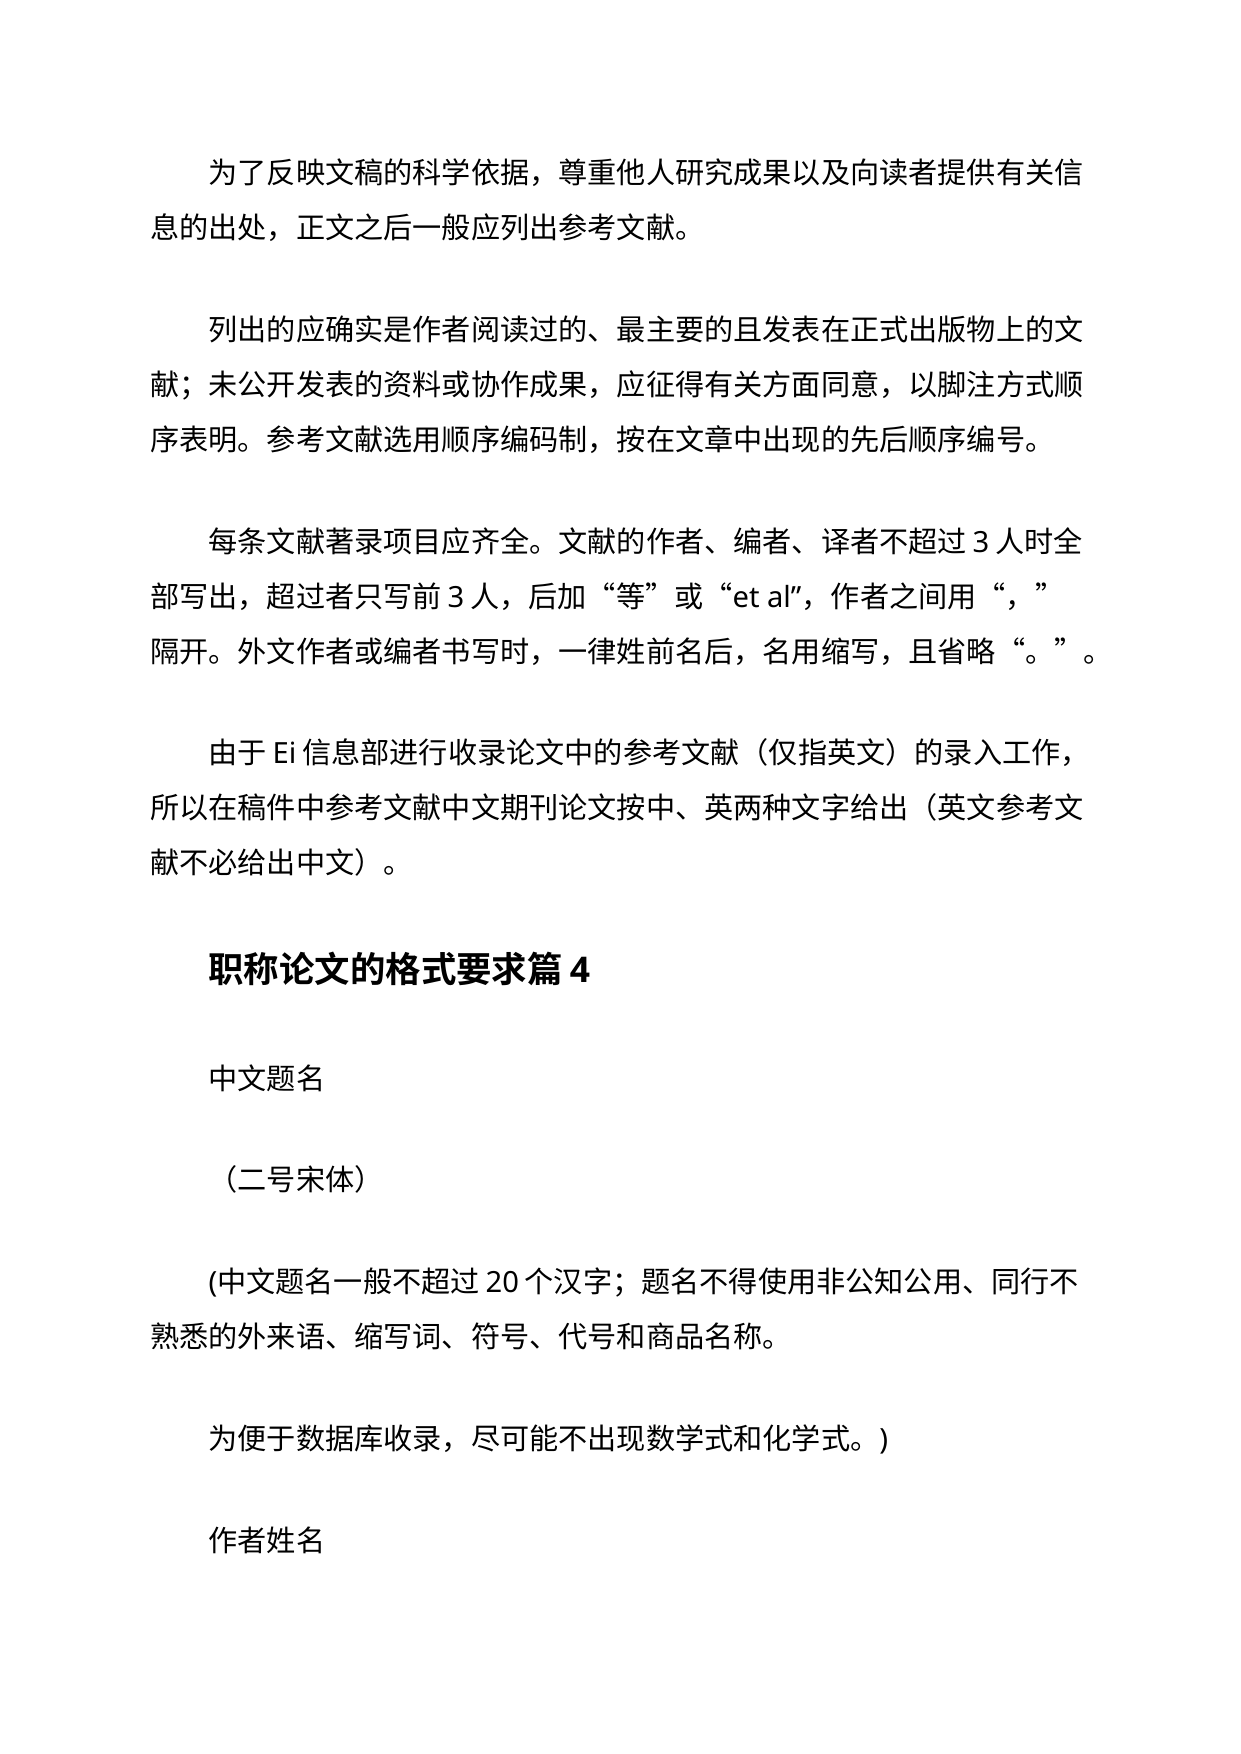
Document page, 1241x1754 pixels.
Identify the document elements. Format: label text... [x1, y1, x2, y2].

text 为了反映文稿的科学依据，尊重他人研究成果以及向读者提供有关信息的出处，正文之后一般应列出参考文献。 [150, 150, 1090, 247]
text （二号宋体） [150, 1157, 1090, 1199]
text 每条文献著录项目应齐全。文献的作者、编者、译者不超过3人时全部写出，超过者只写前3人，后加“等”或“et al”，作者之间用“，”隔开。外文作者或编者书写时，一律姓前名后，名用缩写，且省略“。”。 [150, 518, 1090, 671]
text 作者姓名 [150, 1517, 1090, 1560]
text 中文题名 [150, 1055, 1090, 1097]
text (中文题名一般不超过20个汉字；题名不得使用非公知公用、同行不熟悉的外来语、缩写词、符号、代号和商品名称。 [150, 1259, 1090, 1356]
text 职称论文的格式要求篇4 [150, 942, 1090, 993]
text 由于Ei信息部进行收录论文中的参考文献（仅指英文）的录入工作，所以在稿件中参考文献中文期刊论文按中、英两种文字给出（英文参考文献不必给出中文）。 [150, 730, 1090, 882]
text 列出的应确实是作者阅读过的、最主要的且发表在正式出版物上的文献；未公开发表的资料或协作成果，应征得有关方面同意，以脚注方式顺序表明。参考文献选用顺序编码制，按在文章中出现的先后顺序编号。 [150, 307, 1090, 459]
text 为便于数据库收录，尽可能不出现数学式和化学式。) [150, 1416, 1090, 1458]
